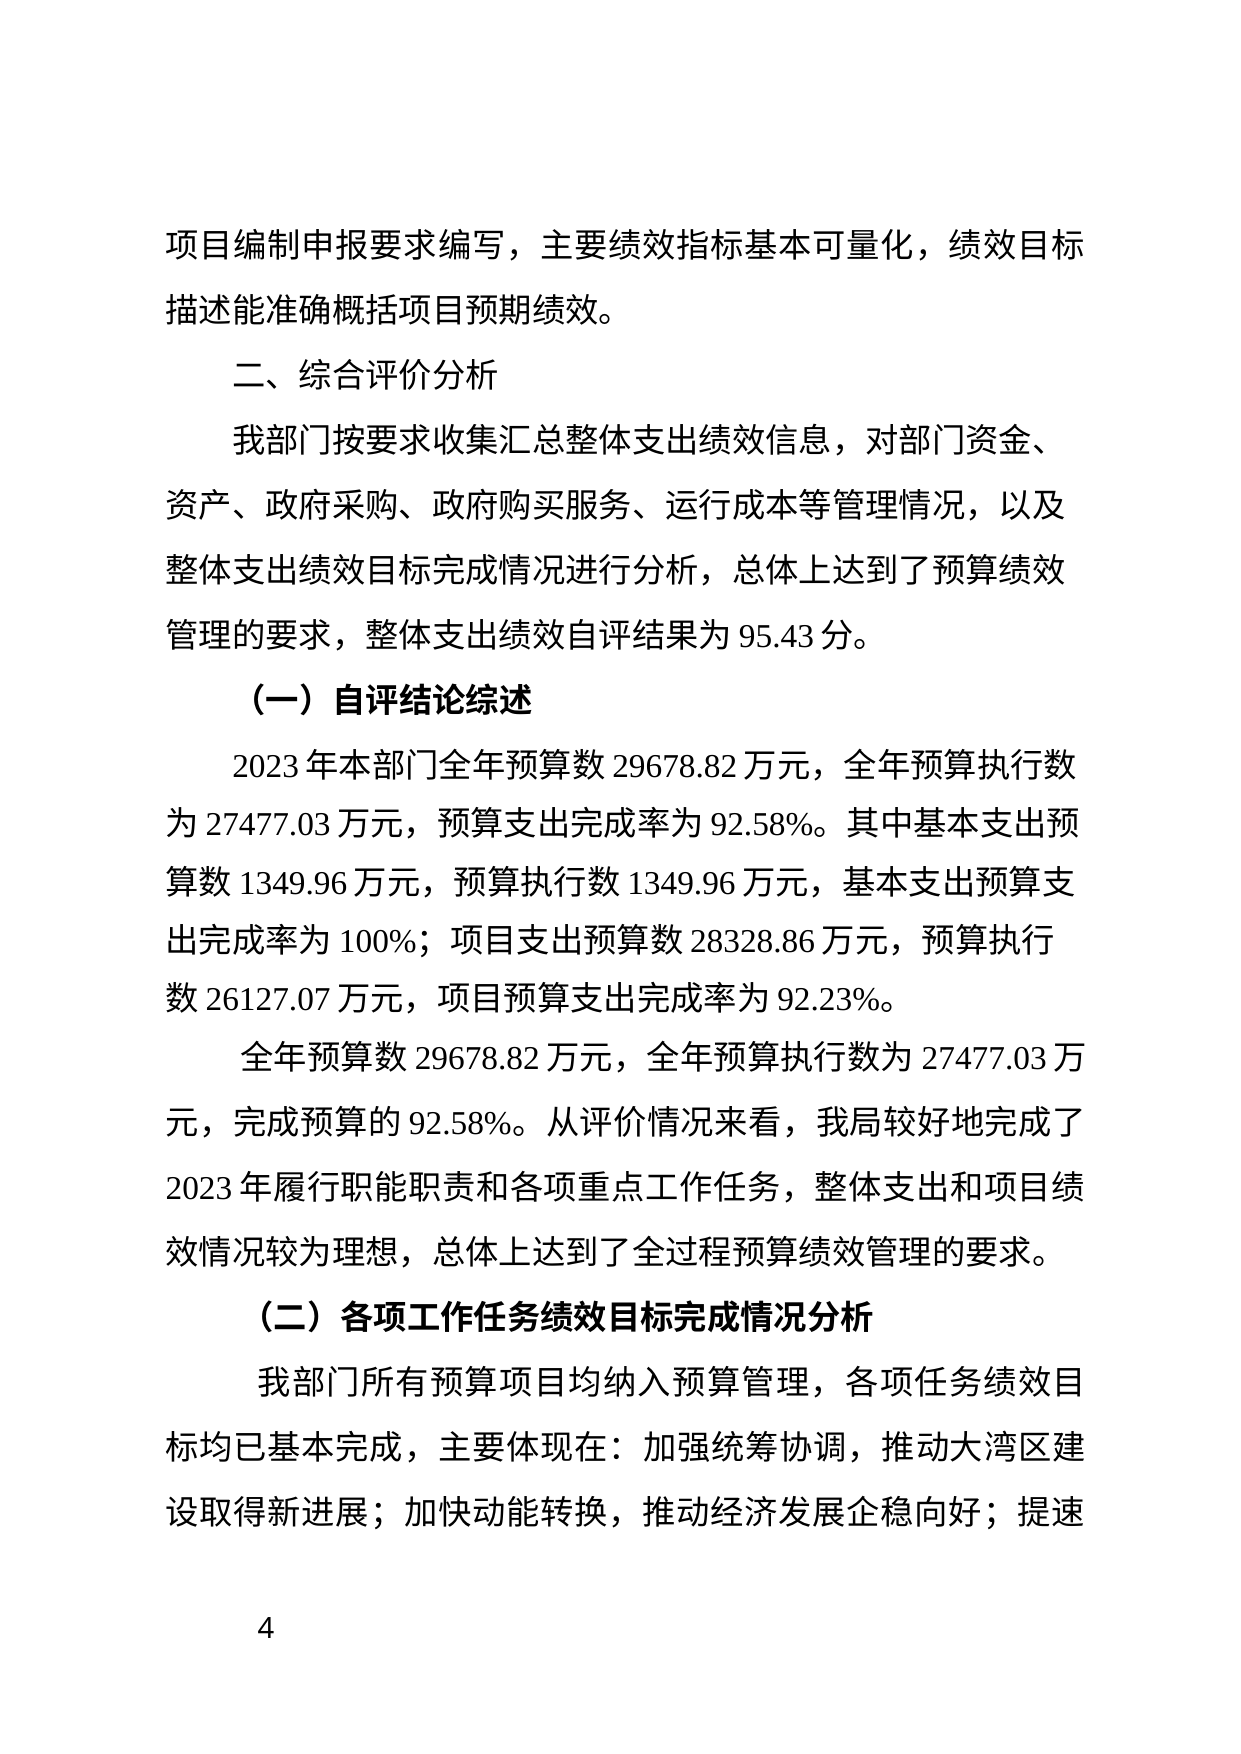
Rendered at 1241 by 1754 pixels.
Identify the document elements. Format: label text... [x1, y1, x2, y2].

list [165, 211, 1087, 341]
subtitle 二、综合评价分析 [165, 341, 1087, 406]
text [165, 1347, 1087, 1542]
text 全年预算数29678.82万元，全年预算执行数为27477.03万元，完成预算的92.58%。从评价情况来看，我局较好地完成了2023年履行职能职责和各项重点工作任务，整体支出和项目绩效情况较为理想，总体上达到了全过程预算绩效管理的要求。 [165, 1022, 1087, 1282]
subtitle 我部门按要求收集汇总整体支出绩效信息，对部门资金、资产、政府采购、政府购买服务、运行成本等管理情况，以及整体支出绩效目标完成情况进行分析，总体上达到了预算绩效管理的要求，整体支出绩效自评结果为95.43分。 [165, 406, 1087, 666]
text 2023年本部门全年预算数29678.82万元，全年预算执行数为27477.03万元，预算支出完成率为92.58%。其中基本支出预算数1349.96万元，预算执行数1349.96万元，基本支出预算支出完成率为100%；项目支出预算数28328.86万元，预算执行数26127.07万元，项目预算支出完成率为92.23%。 [165, 731, 1087, 1022]
subtitle （一）自评结论综述 [165, 666, 1087, 731]
text （二）各项工作任务绩效目标完成情况分析 [165, 1282, 1087, 1347]
